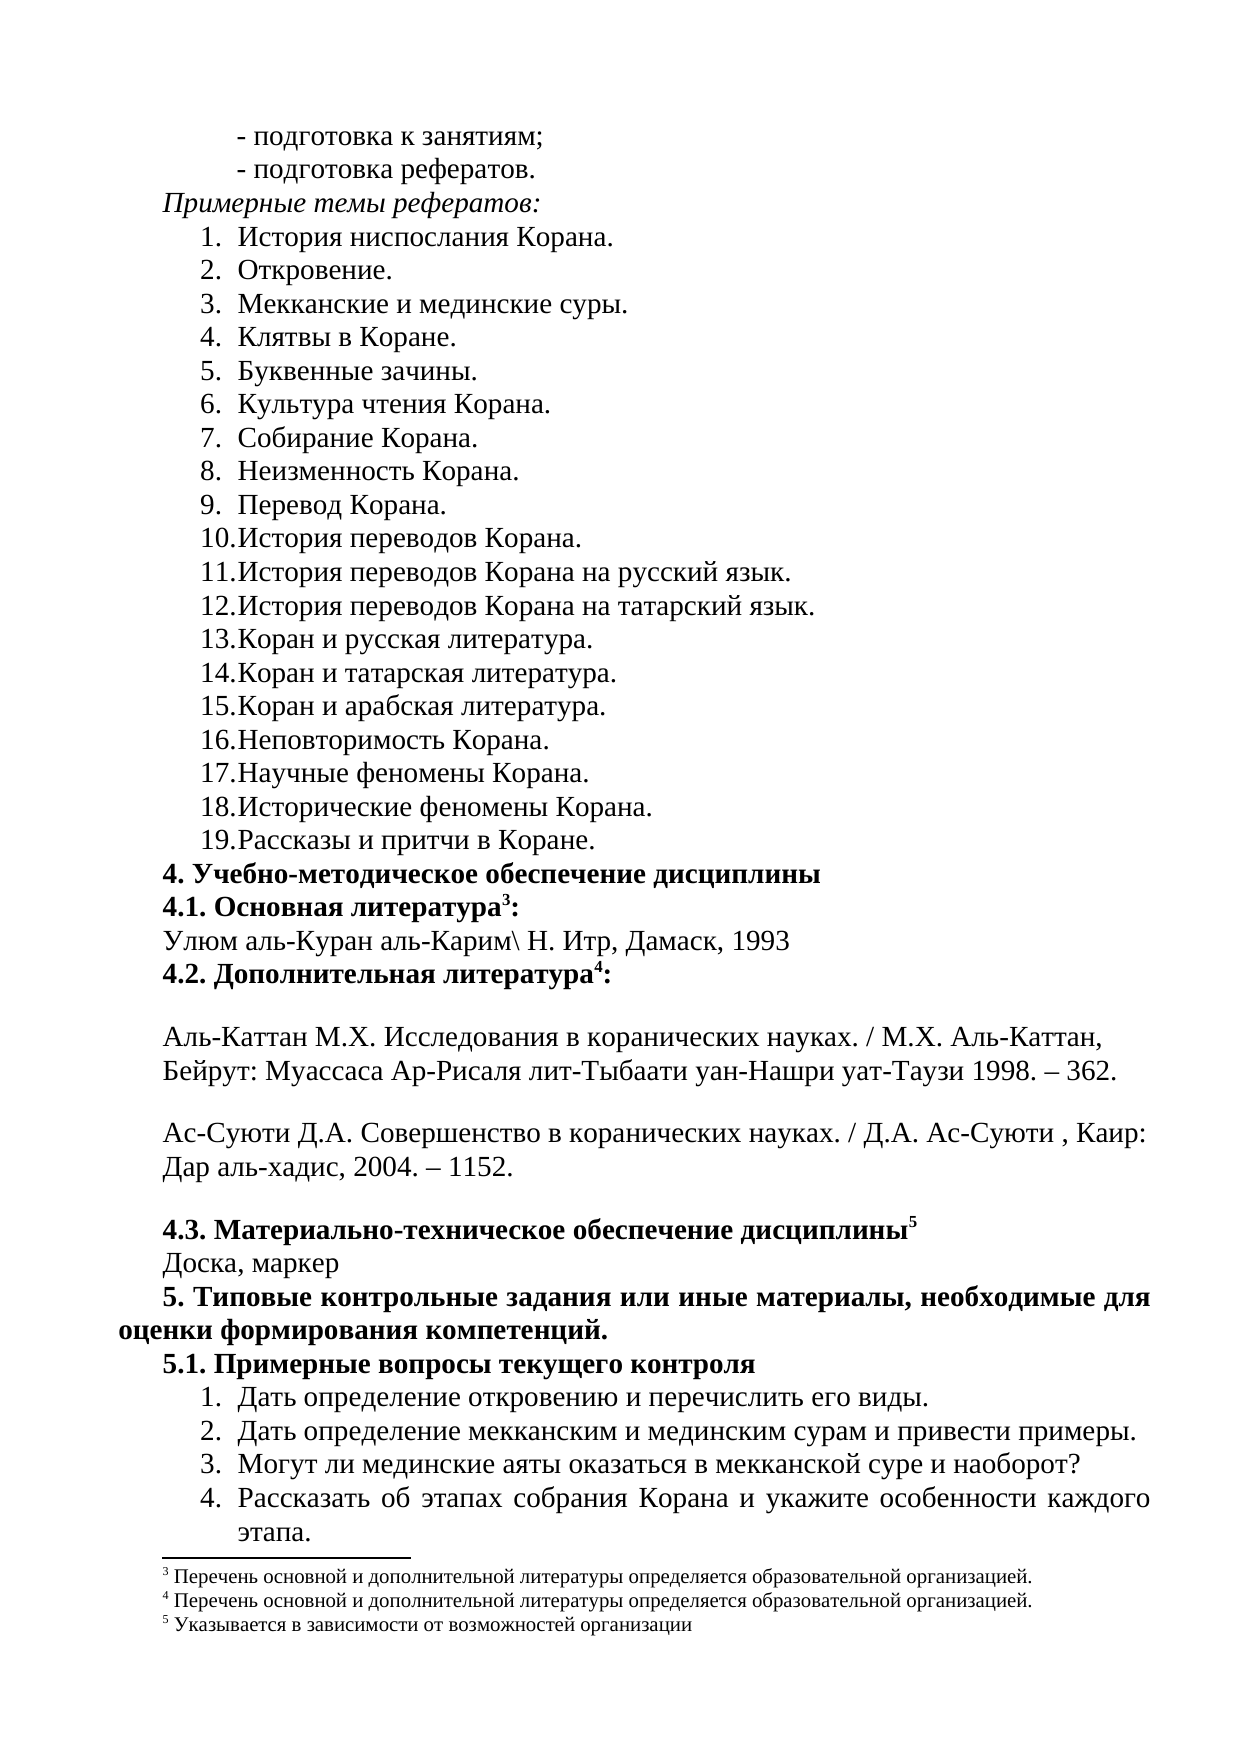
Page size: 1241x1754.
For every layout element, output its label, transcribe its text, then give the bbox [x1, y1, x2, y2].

list Исторические феномены Корана. [200, 789, 1093, 822]
text 4. Учебно-методическое обеспечение дисциплины [162, 856, 1152, 889]
text 4.3. Материально-техническое обеспечение дисциплины [118, 1212, 1152, 1245]
text - подготовка рефератов. [162, 152, 1152, 185]
list Коран и русская литература. [200, 621, 1093, 655]
list Перевод Корана. [200, 487, 1093, 521]
text - подготовка к занятиям; [162, 118, 1152, 152]
list История переводов Корана. [200, 521, 1093, 554]
list История ниспослания Корана. [200, 219, 1093, 252]
list Дать определение мекканским и мединским сурам и привести примеры. [200, 1413, 1152, 1447]
text 5. Типовые контрольные задания или иные материалы, необходимые для оценки формирования компетенций. [118, 1279, 1152, 1346]
text 5.1. Примерные вопросы текущего контроля [118, 1346, 1152, 1379]
text 4.2. Дополнительная литература: [118, 957, 1152, 990]
list Собирание Корана. [200, 420, 1093, 453]
list Рассказы и притчи в Коране. [200, 822, 1152, 856]
list Коран и татарская литература. [200, 655, 1093, 688]
text Аль-Каттан М.Х. Исследования в коранических науках. / М.Х. Аль-Каттан, Бейрут: Муассаса Ар-Рисаля лит-Тыбаати уан-Нашри уат-Таузи 1998. – 362. [162, 1019, 1152, 1086]
list Научные феномены Корана. [200, 755, 1093, 789]
text 4.1. Основная литература: [162, 889, 1152, 923]
list Буквенные зачины. [200, 353, 1093, 386]
list Неизменность Корана. [200, 453, 1093, 487]
list Могут ли мединские аяты оказаться в мекканской суре и наоборот? [200, 1447, 1152, 1480]
list Мекканские и мединские суры. [200, 286, 1093, 319]
text Ас-Суюти Д.А. Совершенство в коранических науках. / Д.А. Ас-Суюти , Каир: Дар аль-хадис, 2004. – 1152. [162, 1116, 1152, 1183]
list Клятвы в Коране. [200, 319, 1093, 353]
list Неповторимость Корана. [200, 722, 1093, 755]
text Доска, маркер [118, 1245, 1152, 1279]
text Примерные темы рефератов: [162, 185, 1152, 219]
list Откровение. [200, 252, 1093, 286]
list История переводов Корана на русский язык. [200, 554, 1093, 588]
text Улюм аль-Куран аль-Карим\ Н. Итр, Дамаск, 1993 [162, 923, 1152, 957]
list Культура чтения Корана. [200, 386, 1093, 420]
list Рассказать об этапах собрания Корана и укажите особенности каждого этапа. [200, 1480, 1152, 1547]
list История переводов Корана на татарский язык. [200, 588, 1093, 621]
list Коран и арабская литература. [200, 688, 1093, 722]
list Дать определение откровению и перечислить его виды. [200, 1379, 1152, 1413]
